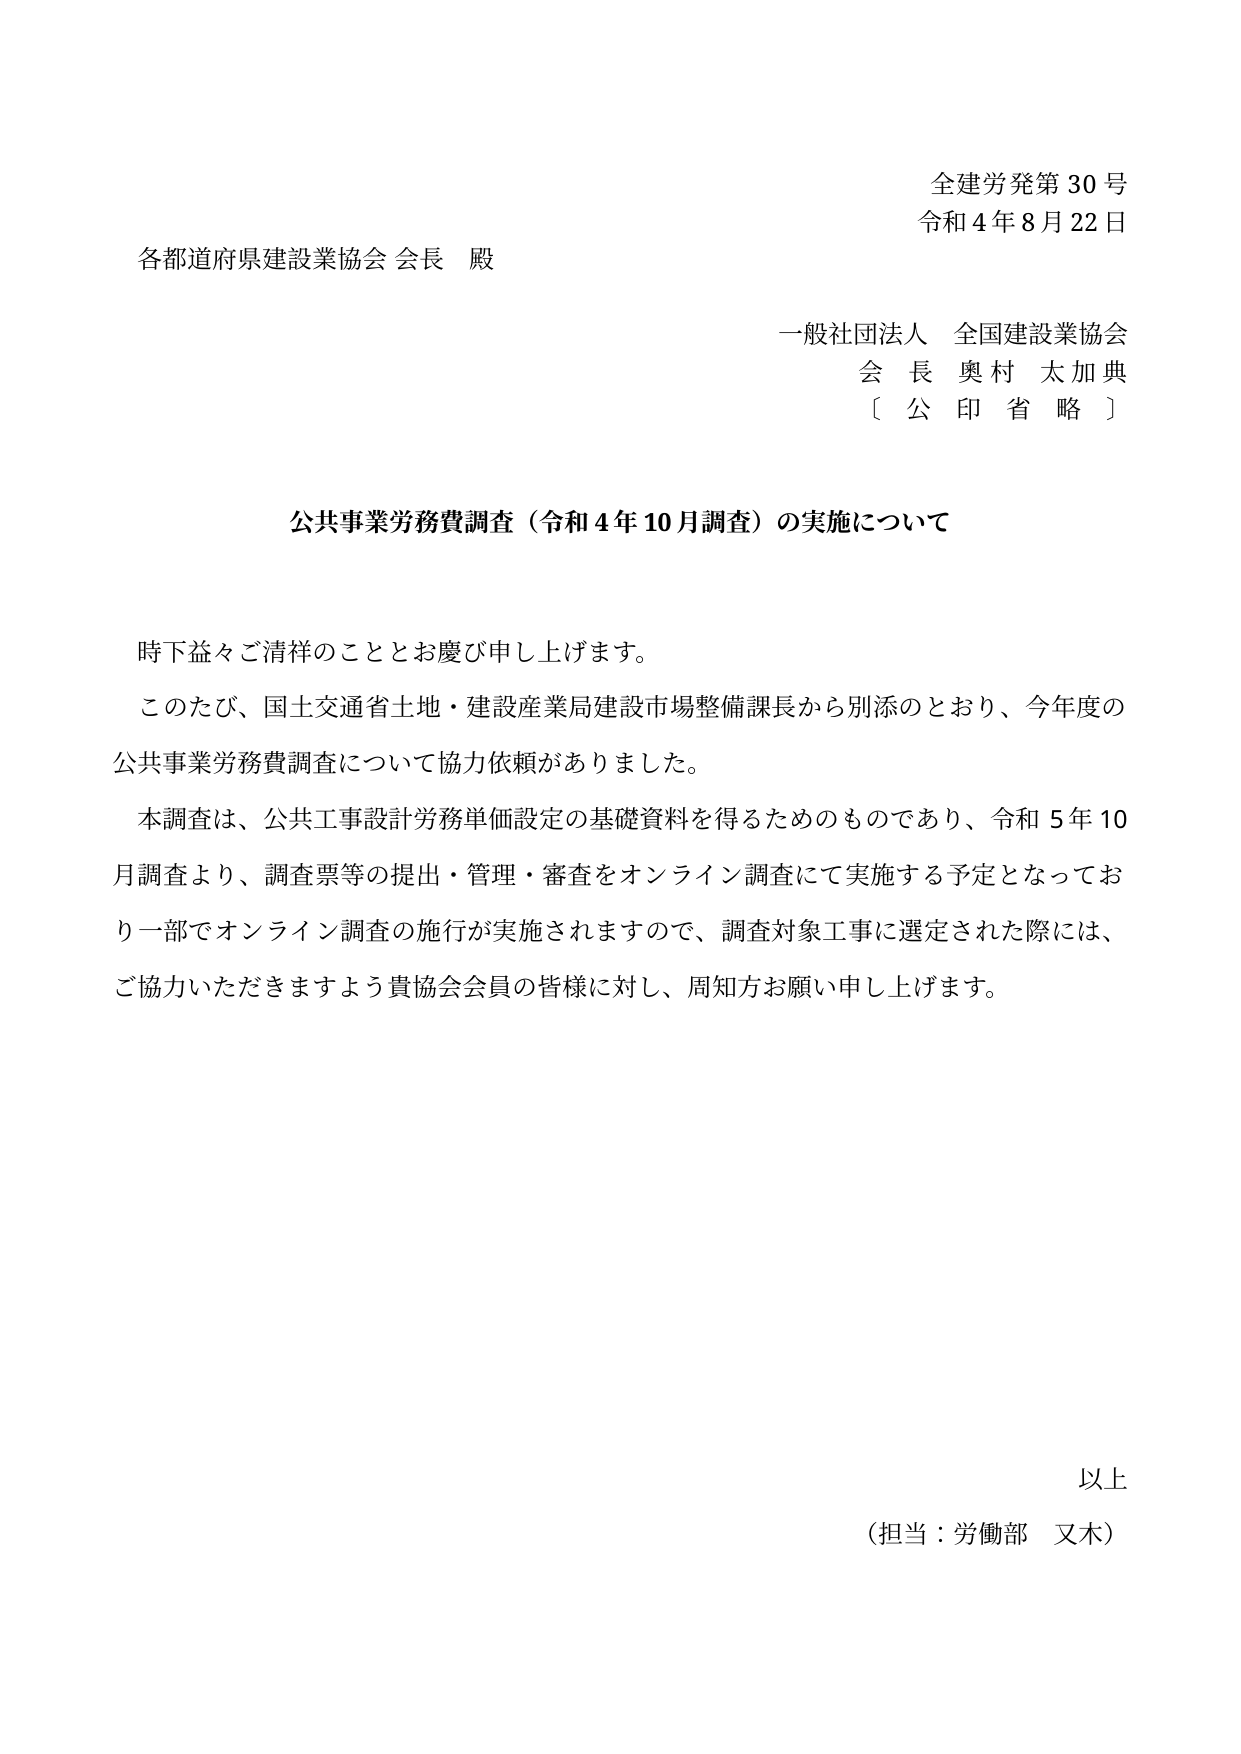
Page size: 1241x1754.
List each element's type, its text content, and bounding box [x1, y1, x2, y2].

text 令和4年8月22日 [112, 202, 1128, 239]
text 一般社団法人 全国建設業協会 [112, 314, 1128, 352]
text 以上 [112, 1458, 1128, 1496]
text 全建労発第30号 [112, 164, 1128, 202]
text 本調査は、公共工事設計労務単価設定の基礎資料を得るためのものであり、令和5年10月調査より、調査票等の提出・管理・審査をオンライン調査にて実施する予定となっており一部でオンライン調査の施行が実施されますので、調査対象工事に選定された際には、ご協力いただきますよう貴協会会員の皆様に対し、周知方お願い申し上げます。 [112, 798, 1128, 1005]
text このたび、国土交通省土地・建設産業局建設市場整備課長から別添のとおり、今年度の公共事業労務費調査について協力依頼がありました。 [112, 687, 1128, 781]
text 公共事業労務費調査（令和4年10月調査）の実施について [112, 502, 1128, 539]
text （担当：労働部 又木） [112, 1514, 1128, 1551]
text 各都道府県建設業協会 会長 殿 [112, 239, 1128, 277]
text 〔 公 印 省 略 〕 [112, 389, 1131, 427]
text 会 長 奧 村 太 加 典 [112, 352, 1128, 389]
text 時下益々ご清祥のこととお慶び申し上げます。 [112, 631, 1128, 669]
